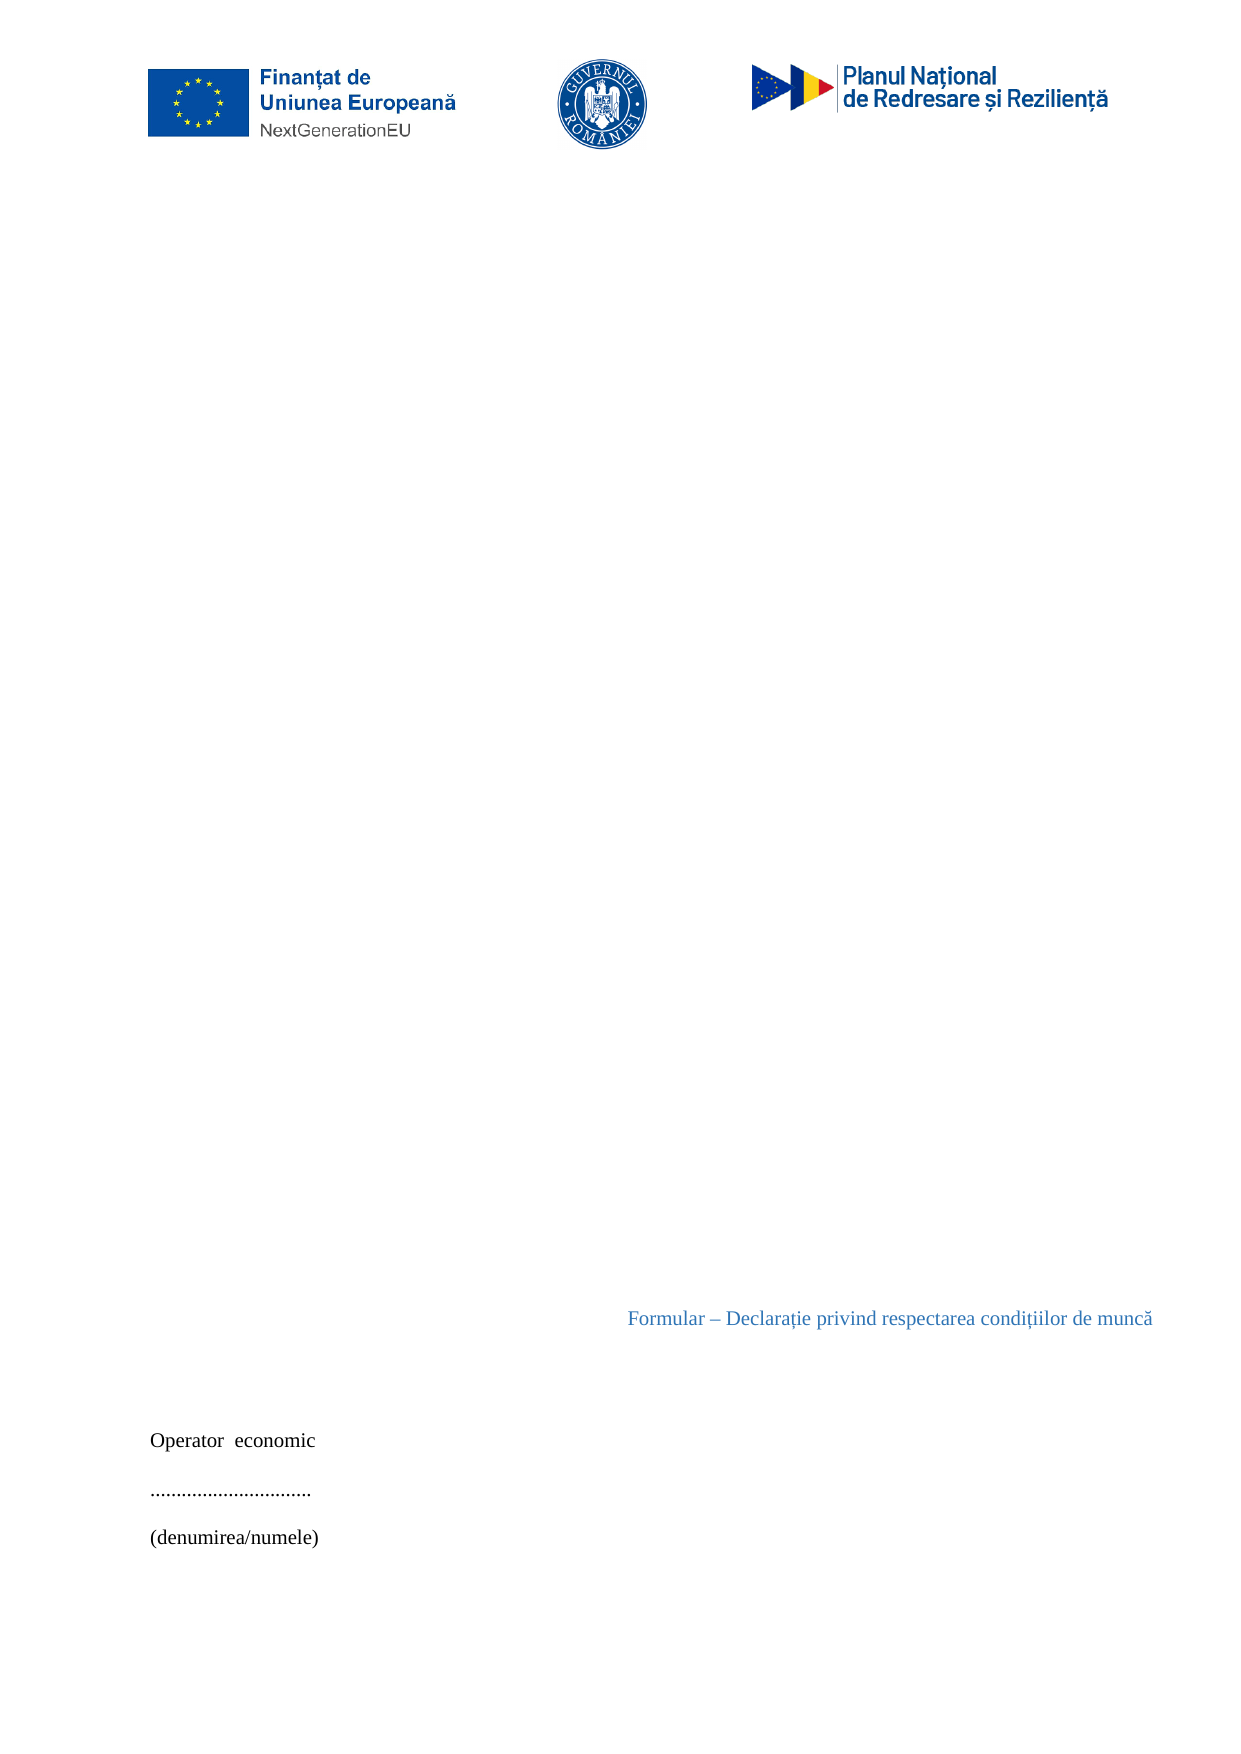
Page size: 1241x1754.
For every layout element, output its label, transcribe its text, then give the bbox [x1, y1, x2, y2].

picture [556, 59, 648, 150]
picture [140, 59, 485, 145]
text ............................... [150, 1477, 1153, 1501]
picture [746, 59, 1114, 119]
text Operator economic [150, 1428, 1153, 1452]
text (denumirea/numele) [150, 1525, 1153, 1549]
subtitle Formular – Declarație privind respectarea condițiilor de muncă [150, 1306, 1153, 1329]
